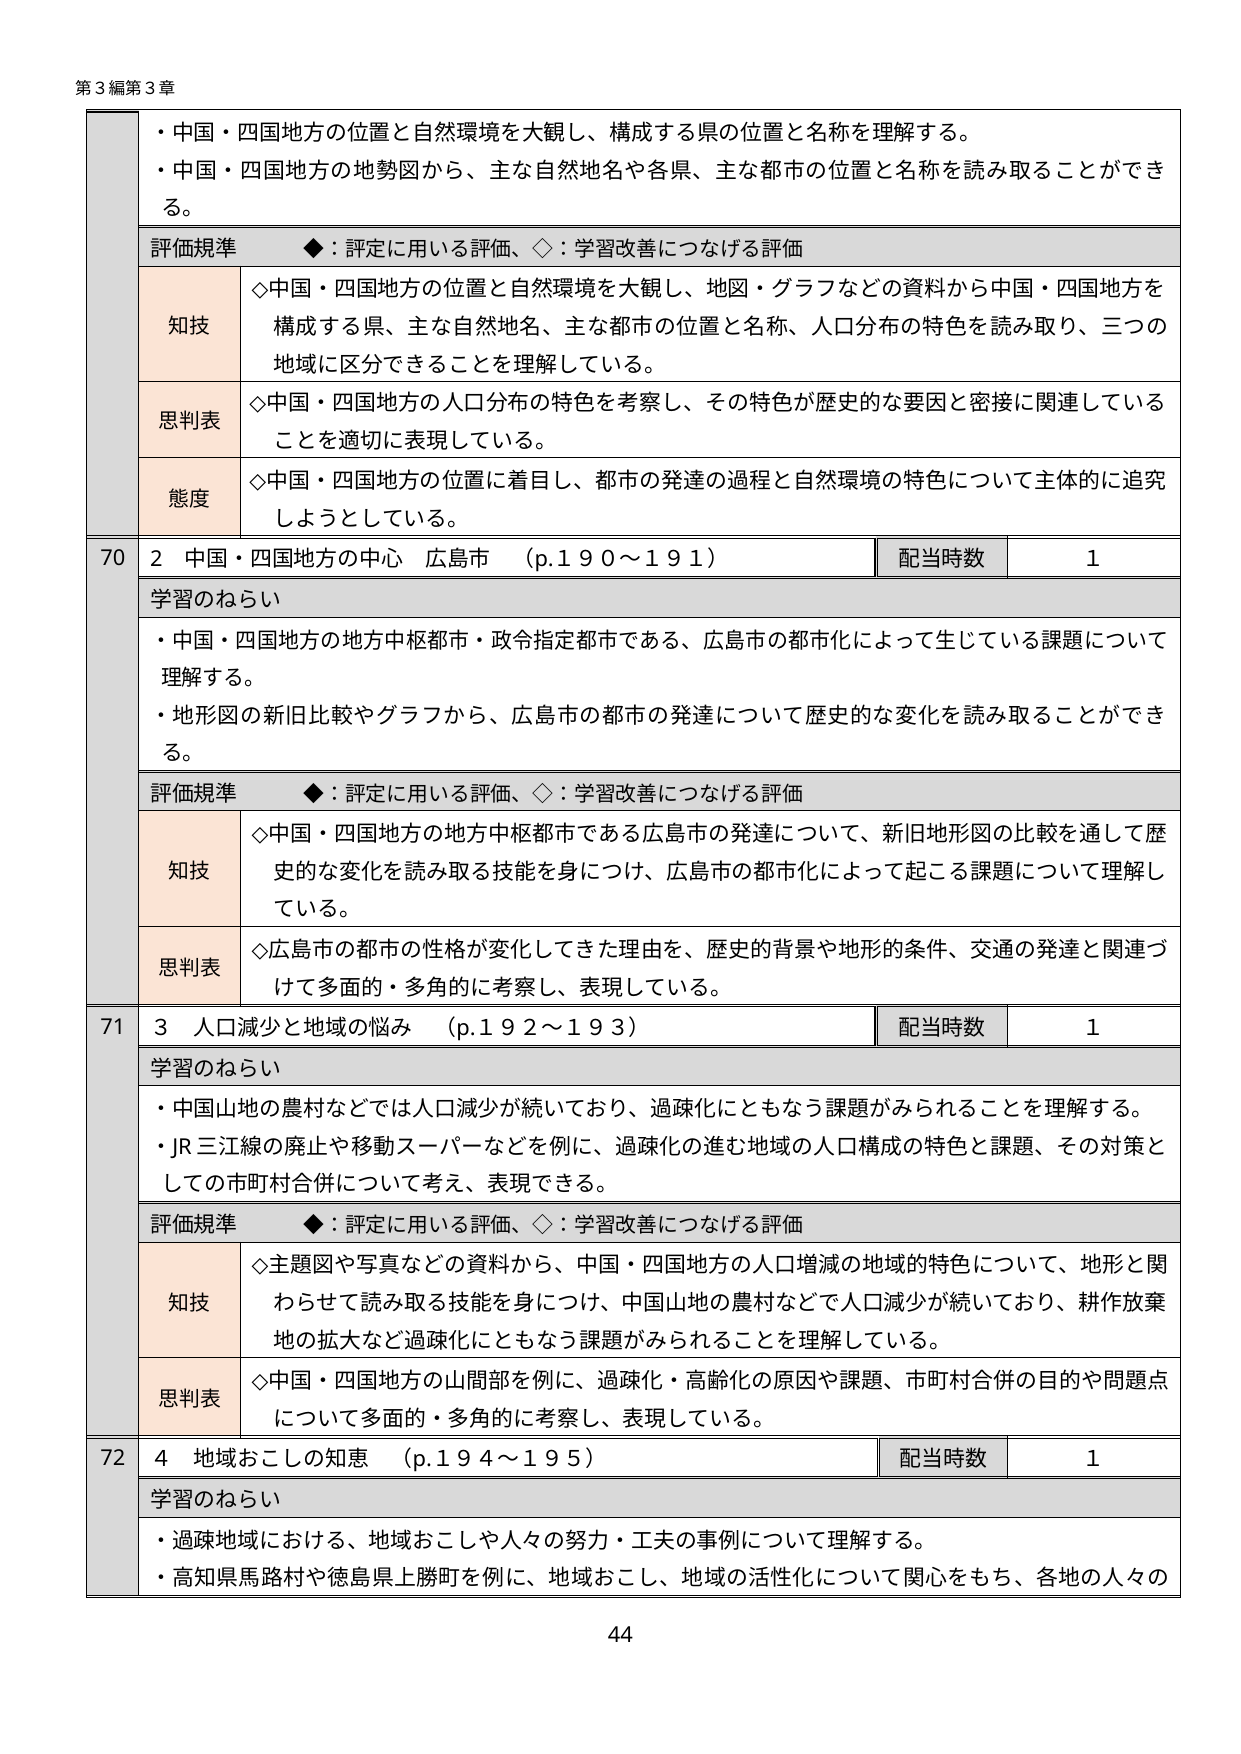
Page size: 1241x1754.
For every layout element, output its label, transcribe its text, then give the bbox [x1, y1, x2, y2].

table_cell ◇中国・四国地方の位置に着目し、都市の発達の過程と自然環境の特色について主体的に追究しようとしている。 [241, 458, 1180, 535]
table_cell 知技 [139, 1243, 240, 1357]
table_cell 知技 [139, 811, 240, 926]
table_cell ◇主題図や写真などの資料から、中国・四国地方の人口増減の地域的特色について、地形と関わらせて読み取る技能を身につけ、中国山地の農村などで人口減少が続いており、耕作放棄地の拡大など過疎化にともなう課題がみられることを理解している。 [241, 1243, 1180, 1357]
table_cell 学習のねらい [139, 579, 1180, 617]
table_cell ４ 地域おこしの知恵 （p.１９４～１９５） [139, 1439, 877, 1476]
table_cell 態度 [139, 458, 240, 535]
table_cell 学習のねらい [139, 1048, 1180, 1085]
table_cell 71 [87, 1007, 138, 1435]
table_cell 72 [87, 1439, 138, 1595]
table_cell ・中国・四国地方の地方中枢都市・政令指定都市である、広島市の都市化によって生じている課題について理解する。 ・地形図の新旧比較やグラフから、広島市の都市の発達について歴史的な変化を読み取ることができる。 [139, 618, 1180, 770]
table_cell ◇中国・四国地方の人口分布の特色を考察し、その特色が歴史的な要因と密接に関連していることを適切に表現している。 [241, 382, 1180, 457]
table_cell 70 [87, 539, 138, 1004]
table_cell 評価規準 ◆：評定に用いる評価、◇：学習改善につなげる評価 [139, 773, 1180, 810]
table_cell 評価規準 ◆：評定に用いる評価、◇：学習改善につなげる評価 [139, 1204, 1180, 1242]
table_cell 思判表 [139, 927, 240, 1004]
table_cell １ [1008, 539, 1180, 576]
table_cell 思判表 [139, 1358, 240, 1435]
table_cell 配当時数 [880, 1439, 1007, 1476]
table_cell 配当時数 [878, 1007, 1007, 1045]
table_cell ・中国・四国地方の位置と自然環境を大観し、構成する県の位置と名称を理解する。 ・中国・四国地方の地勢図から、主な自然地名や各県、主な都市の位置と名称を読み取ることができる。 [139, 110, 1180, 225]
table_cell １ [1008, 1439, 1180, 1476]
table_cell 知技 [139, 267, 240, 381]
table_cell 配当時数 [878, 539, 1007, 576]
table_cell １ [1008, 1007, 1180, 1045]
table_cell ３ 人口減少と地域の悩み （p.１９２～１９３） [139, 1007, 874, 1045]
table_cell ◇広島市の都市の性格が変化してきた理由を、歴史的背景や地形的条件、交通の発達と関連づけて多面的・多角的に考察し、表現している。 [241, 927, 1180, 1004]
table_cell ◇中国・四国地方の地方中枢都市である広島市の発達について、新旧地形図の比較を通して歴史的な変化を読み取る技能を身につけ、広島市の都市化によって起こる課題について理解している。 [241, 811, 1180, 926]
table_cell ◇中国・四国地方の位置と自然環境を大観し、地図・グラフなどの資料から中国・四国地方を構成する県、主な自然地名、主な都市の位置と名称、人口分布の特色を読み取り、三つの地域に区分できることを理解している。 [241, 267, 1180, 381]
table_cell ・中国山地の農村などでは人口減少が続いており、過疎化にともなう課題がみられることを理解する。 ・JR三江線の廃止や移動スーパーなどを例に、過疎化の進む地域の人口構成の特色と課題、その対策としての市町村合併について考え、表現できる。 [139, 1086, 1180, 1201]
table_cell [139, 1518, 1180, 1595]
table_cell 2 中国・四国地方の中心 広島市 （p.１９０～１９１） [139, 539, 874, 576]
table_cell ◇中国・四国地方の山間部を例に、過疎化・高齢化の原因や課題、市町村合併の目的や問題点について多面的・多角的に考察し、表現している。 [241, 1358, 1180, 1435]
table_cell 学習のねらい [139, 1479, 1180, 1517]
table_cell 評価規準 ◆：評定に用いる評価、◇：学習改善につなげる評価 [139, 228, 1180, 266]
table_cell 思判表 [139, 382, 240, 457]
